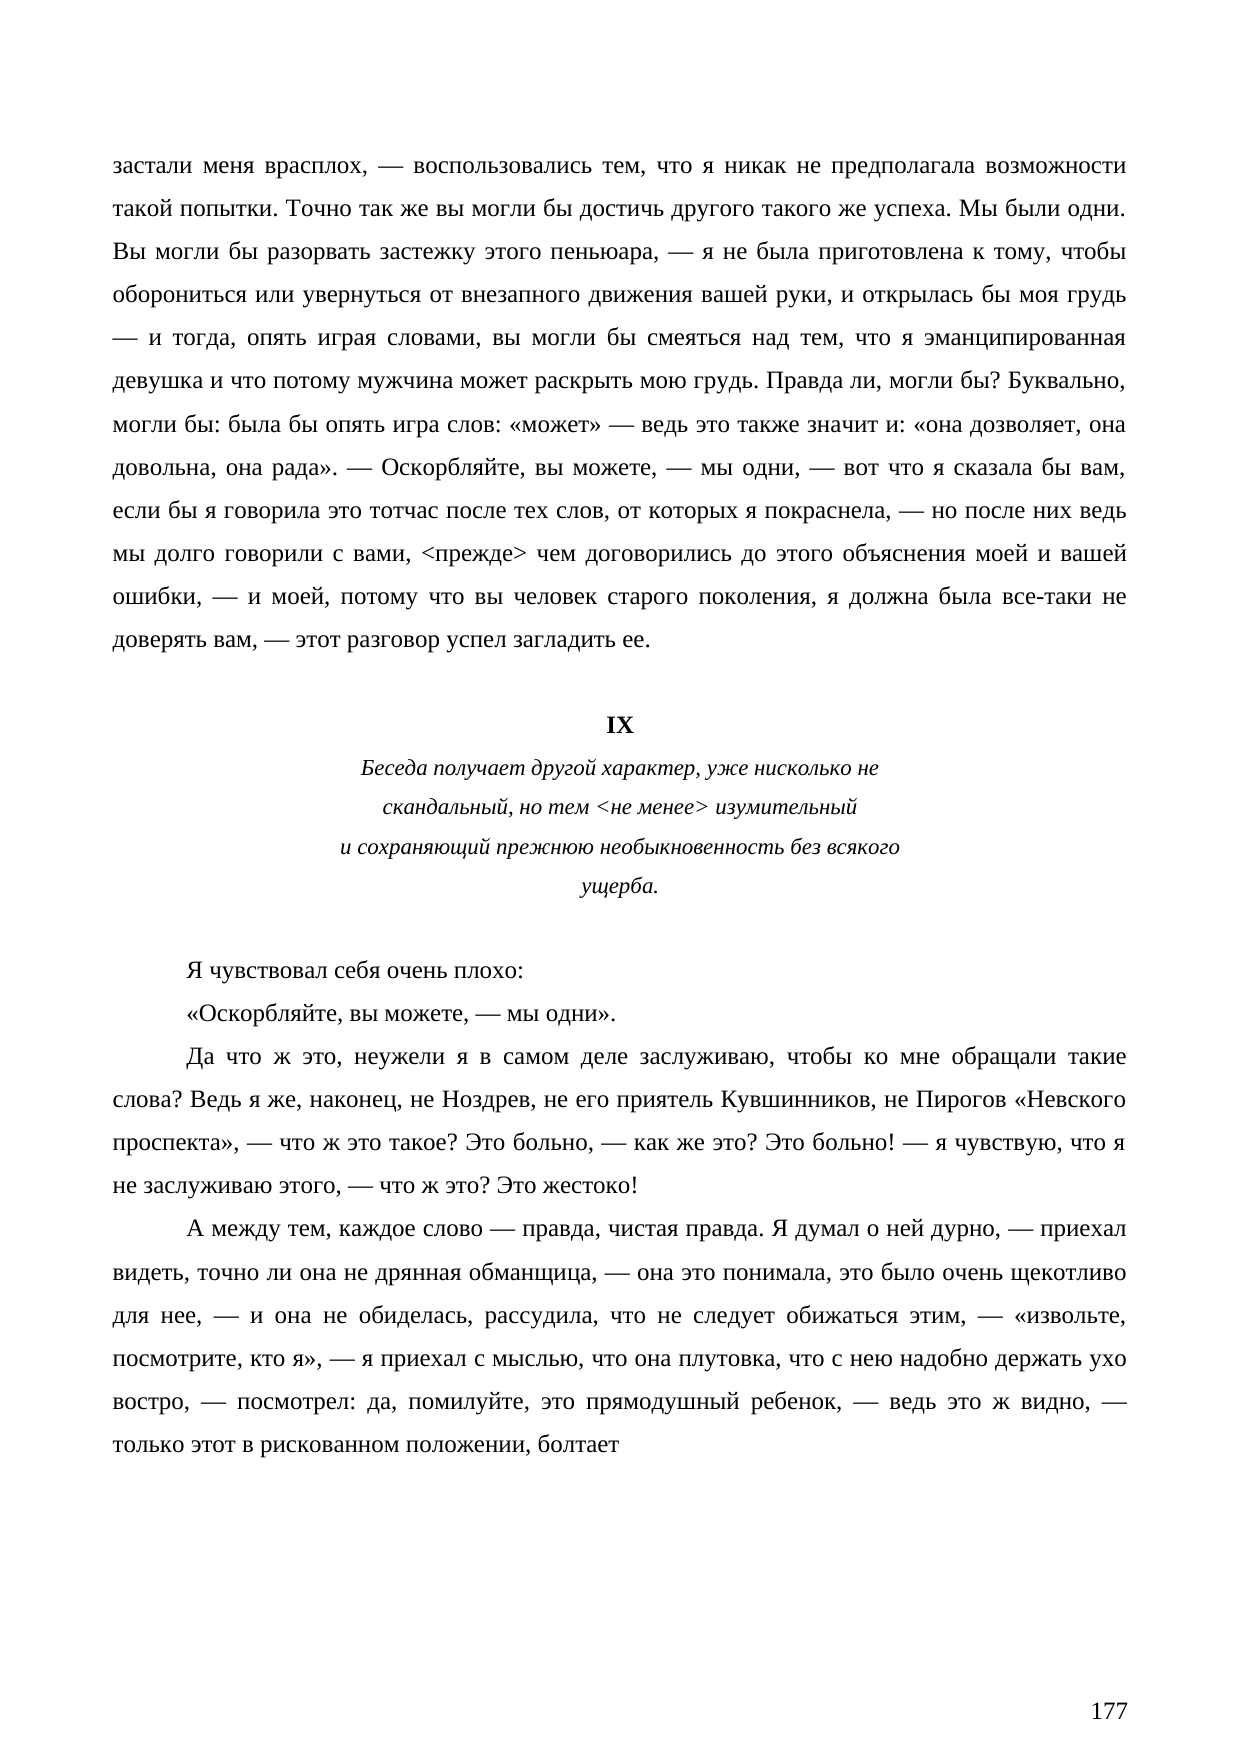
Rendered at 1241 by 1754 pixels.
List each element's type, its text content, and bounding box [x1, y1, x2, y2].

text А между тем, каждое слово — правда, чистая правда. Я думал о ней дурно, — приехал видеть, точно ли она не дрянная обманщица, — она это понимала, это было очень щекотливо для нее, — и она не обиделась, рассудила, что не следует обижаться этим, — «извольте, посмотрите, кто я», — я приехал с мыслью, что она плутовка, что с нею надобно держать ухо востро, — посмотрел: да, помилуйте, это прямодушный ребенок, — ведь это ж видно, — только этот в рискованном положении, болтает [112, 1213, 1128, 1458]
text Да что ж это, неужели я в самом деле заслуживаю, чтобы ко мне обращали такие слова? Ведь я же, наконец, не Ноздрев, не его приятель Кувшинников, не Пирогов «Невского проспекта», — что ж это такое? Это больно, — как же это? Это больно! — я чувствую, что я не заслуживаю этого, — что ж это? Это жестоко! [112, 1041, 1128, 1199]
text Беседа получает другой характер, уже нисколько не [112, 754, 1128, 780]
text «Оскорбляйте, вы можете, — мы одни». [112, 998, 1128, 1027]
text IX [112, 711, 1128, 739]
text застали меня врасплох, — воспользовались тем, что я никак не предполагала возможности такой попытки. Точно так же вы могли бы достичь другого такого же успеха. Мы были одни. Вы могли бы разорвать застежку этого пеньюара, — я не была приготовлена к тому, чтобы оборониться или увернуться от внезапного движения вашей руки, и открылась бы моя грудь — и тогда, опять играя словами, вы могли бы смеяться над тем, что я эманципированная девушка и что потому мужчина может раскрыть мою грудь. Правда ли, могли бы? Буквально, могли бы: была бы опять игра слов: «может» — ведь это также значит и: «она дозволяет, она довольна, она рада». — Оскорбляйте, вы можете, — мы одни, — вот что я сказала бы вам, если бы я говорила это тотчас после тех слов, от которых я покраснела, — но после них ведь мы долго говорили с вами, <прежде> чем договорились до этого объяснения моей и вашей ошибки, — и моей, потому что вы человек старого поколения, я должна была все-таки не доверять вам, — этот разговор успел загладить ее. [112, 150, 1128, 653]
text и сохраняющий прежнюю необыкновенность без всякого [112, 833, 1128, 859]
text Я чувствовал себя очень плохо: [112, 955, 1128, 983]
text ущерба. [112, 872, 1128, 898]
text скандальный, но тем <не менее> изумительный [112, 793, 1128, 819]
